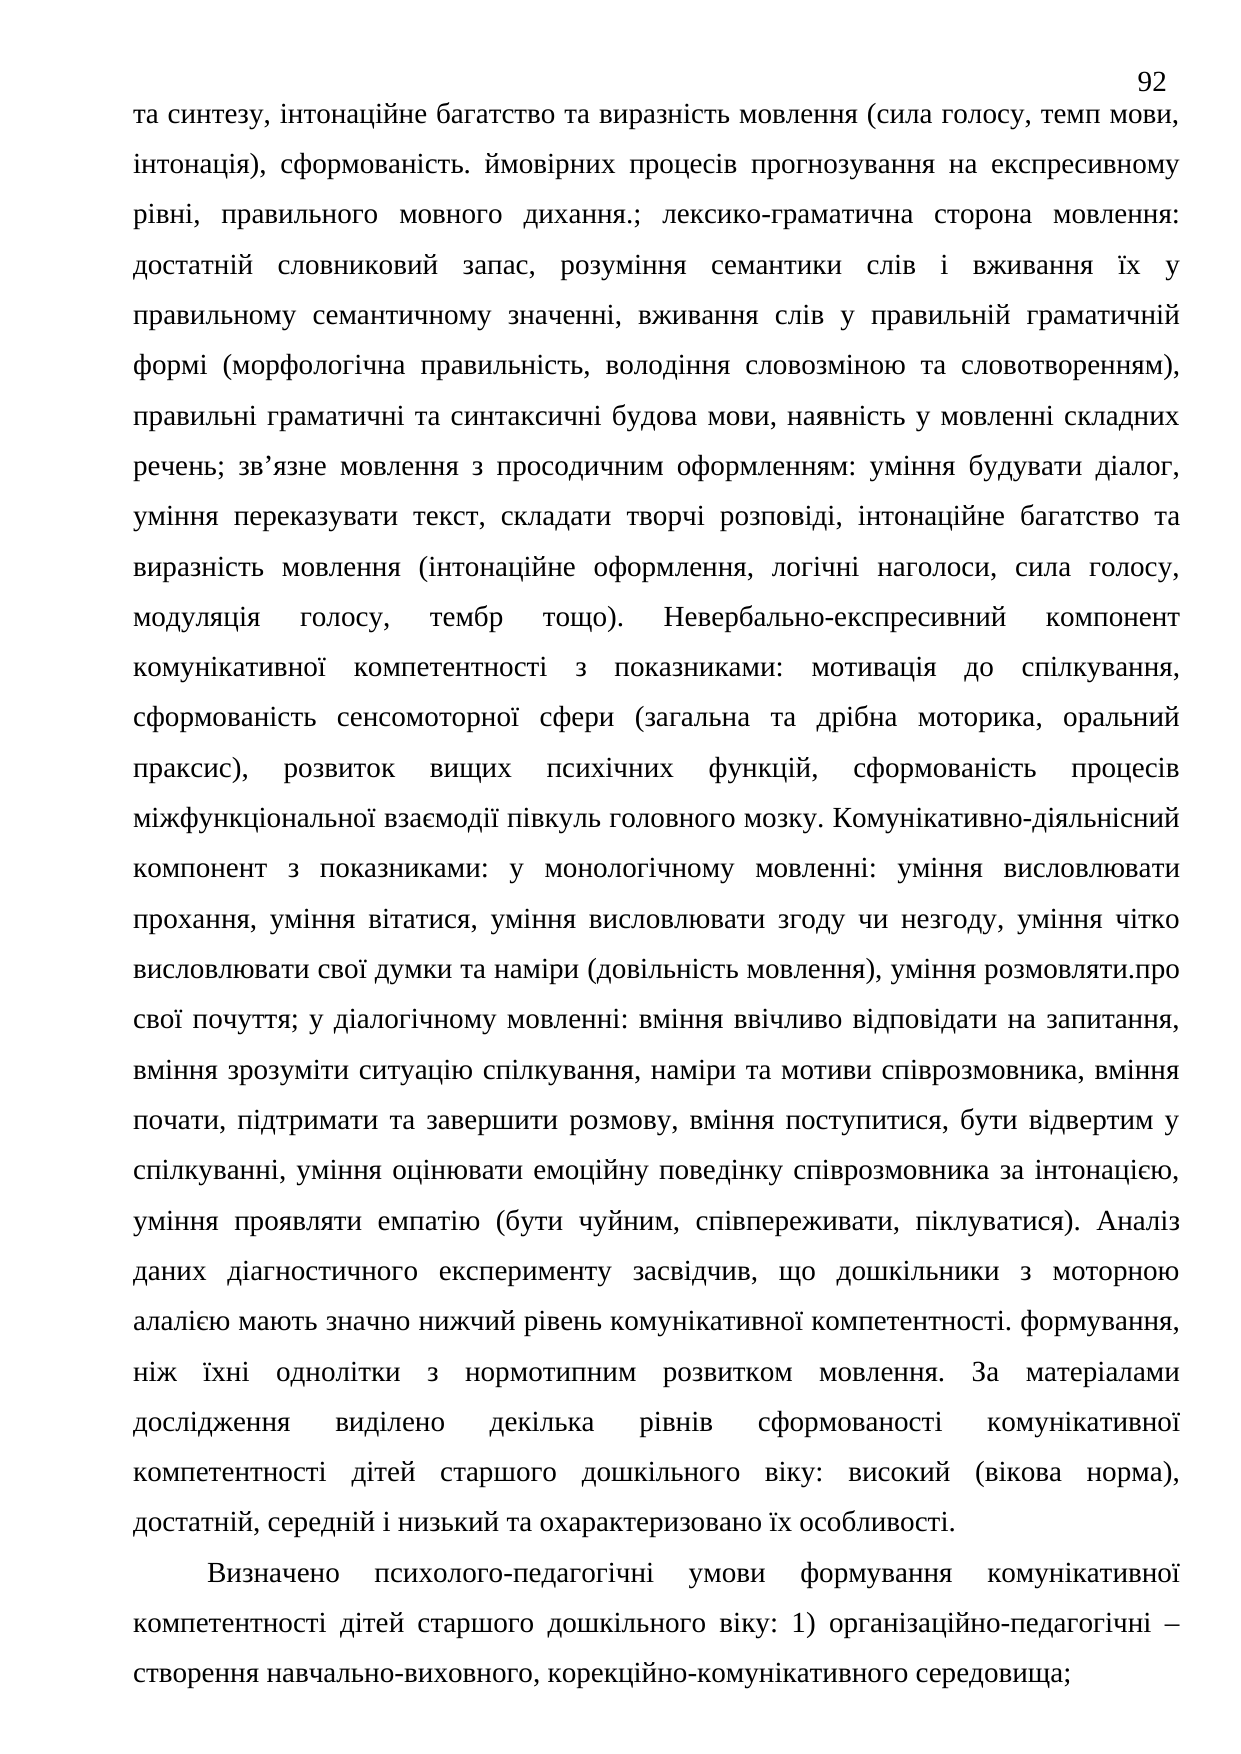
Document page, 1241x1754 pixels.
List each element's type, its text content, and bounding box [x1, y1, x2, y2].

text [133, 96, 1181, 1538]
text Визначено психолого-педагогічні умови формування комунікативної компетентності дітей старшого дошкільного віку: 1) організаційно-педагогічні – створення навчально-виховного, корекційно-комунікативного середовища; [133, 1555, 1181, 1689]
